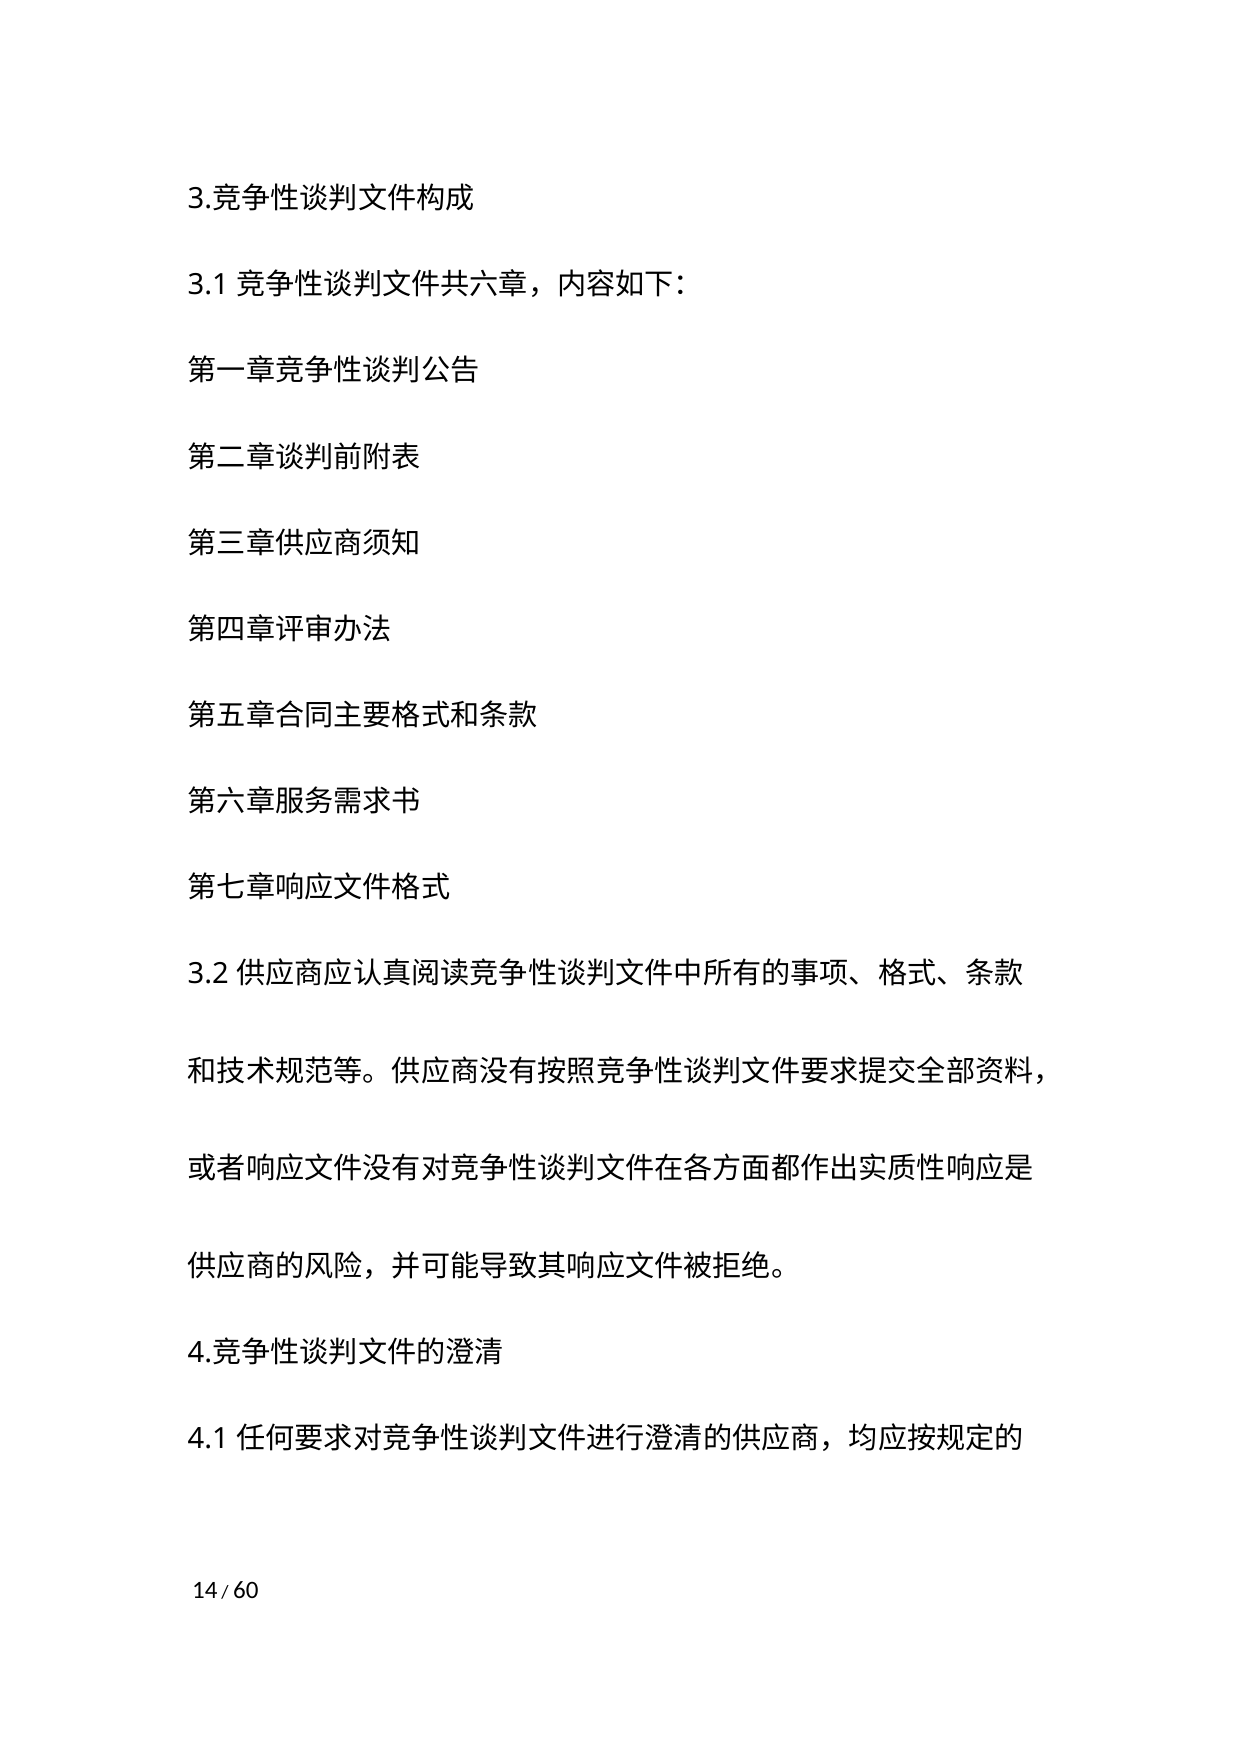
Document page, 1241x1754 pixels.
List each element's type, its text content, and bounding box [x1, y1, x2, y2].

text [187, 1403, 1053, 1468]
text 4.竞争性谈判文件的澄清 [187, 1317, 1053, 1382]
text 第三章供应商须知 [187, 508, 1053, 573]
text 第七章响应文件格式 [187, 852, 1053, 917]
text 3.2 供应商应认真阅读竞争性谈判文件中所有的事项、格式、条款和技术规范等。供应商没有按照竞争性谈判文件要求提交全部资料，或者响应文件没有对竞争性谈判文件在各方面都作出实质性响应是供应商的风险，并可能导致其响应文件被拒绝。 [187, 939, 1053, 1296]
text 第四章评审办法 [187, 594, 1053, 659]
text 第一章竞争性谈判公告 [187, 336, 1053, 401]
text 第二章谈判前附表 [187, 422, 1053, 487]
text 3.竞争性谈判文件构成 [187, 163, 1053, 228]
text 第六章服务需求书 [187, 766, 1053, 831]
text 第五章合同主要格式和条款 [187, 680, 1053, 745]
text 3.1 竞争性谈判文件共六章，内容如下： [187, 249, 1053, 314]
